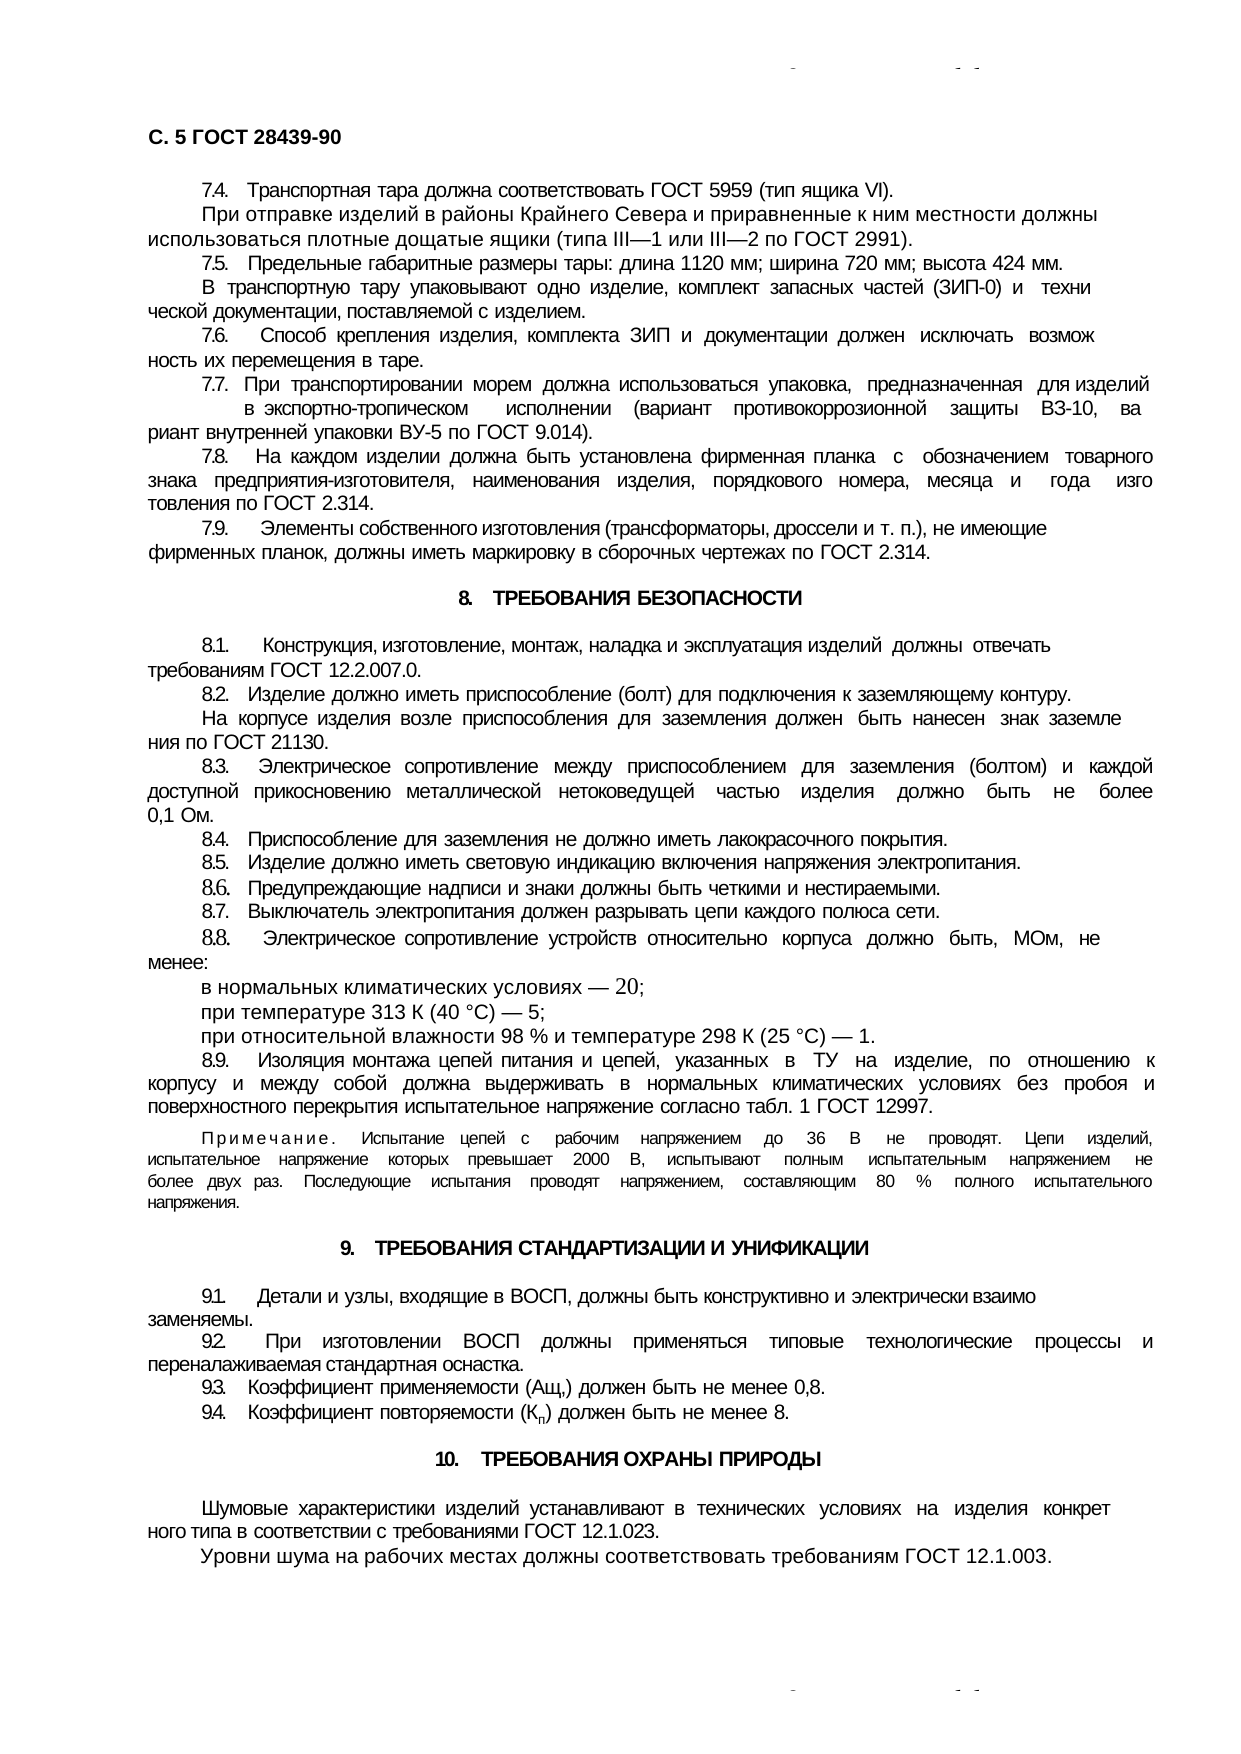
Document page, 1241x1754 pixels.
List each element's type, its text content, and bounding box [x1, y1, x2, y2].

text Уровни шума на рабочих местах должны соответствовать требованиям ГОСТ 12.1.003. [200, 1544, 1167, 1568]
list Элементы собственного изготовления (трансформаторы, дроссели и т. п.), не имеющие фирменных планок, должны иметь маркировку в сборочных чертежах по ГОСТ 2.314. [148, 516, 1153, 564]
text в нормальных климатических условиях — 20; [201, 975, 1167, 999]
subtitle С. 5 ГОСТ 28439-90 [148, 125, 1167, 149]
list Изделие должно иметь световую индикацию включения напряжения электропитания. [201, 851, 1167, 874]
list Конструкция, изготовление, монтаж, наладка и эксплуатация изделий должны отвечать требованиям ГОСТ 12.2.007.0. [147, 633, 1154, 681]
subtitle ТРЕБОВАНИЯ ОХРАНЫ ПРИРОДЫ [434, 1447, 1167, 1471]
list При изготовлении ВОСП должны применяться типовые технологические процессы и переналаживаемая стандартная оснастка. [147, 1331, 1154, 1376]
list Коэффициент применяемости (Ащ,) должен быть не менее 0,8. [201, 1376, 1167, 1399]
text На корпусе изделия возле приспособления для заземления должен быть нанесен знак заземле­ ния по ГОСТ 21130. [147, 706, 1147, 754]
list При транспортировании морем должна использоваться упаковка, предназначенная для изделий в экспортно-тропическом исполнении (вариант противокоррозионной защиты ВЗ-10, ва­ риант внутренней упаковки ВУ-5 по ГОСТ 9.014). [147, 372, 1153, 443]
list Коэффициент повторяемости (Кп) должен быть не менее 8. [201, 1400, 1167, 1427]
list На каждом изделии должна быть установлена фирменная планка с обозначением товарного знака предприятия-изготовителя, наименования изделия, порядкового номера, месяца и года изго­ товления по ГОСТ 2.314. [147, 444, 1153, 515]
subtitle ТРЕБОВАНИЯ СТАНДАРТИЗАЦИИ И УНИФИКАЦИИ [340, 1236, 1167, 1259]
text Примечание. Испытание цепей с рабочим напряжением до 36 В не проводят. Цепи изделий, испытательное напряжение которых превышает 2000 В, испытывают полным испытательным напряжением не более двух раз. Последующие испытания проводят напряжением, составляющим 80 % полного испытательного напряжения. [147, 1128, 1153, 1212]
list Предельные габаритные размеры тары: длина 1120 мм; ширина 720 мм; высота 424 мм. [201, 251, 1167, 275]
list Способ крепления изделия, комплекта ЗИП и документации должен исключать возмож­ ность их перемещения в таре. [147, 323, 1147, 371]
list Транспортная тара должна соответствовать ГОСТ 5959 (тип ящика VI). [201, 177, 1167, 201]
list Электрическое сопротивление между приспособлением для заземления (болтом) и каждой доступной прикосновению металлической нетоковедущей частью изделия должно быть не более 0,1 Ом. [147, 754, 1153, 827]
list Предупреждающие надписи и знаки должны быть четкими и нестираемыми. [201, 874, 1167, 900]
text при температуре 313 К (40 °С) — 5; [201, 1000, 1167, 1024]
list Детали и узлы, входящие в ВОСП, должны быть конструктивно и электрически взаимо­ заменяемы. [147, 1285, 1147, 1331]
list Изоляция монтажа цепей питания и цепей, указанных в ТУ на изделие, по отношению к корпусу и между собой должна выдерживать в нормальных климатических условиях без пробоя и поверхностного перекрытия испытательное напряжение согласно табл. 1 ГОСТ 12997. [147, 1050, 1156, 1118]
list Выключатель электропитания должен разрывать цепи каждого полюса сети. [201, 901, 1167, 923]
text при относительной влажности 98 % и температуре 298 К (25 °С) — 1. [201, 1024, 1167, 1048]
list Приспособление для заземления не должно иметь лакокрасочного покрытия. [201, 827, 1167, 851]
subtitle ТРЕБОВАНИЯ БЕЗОПАСНОСТИ [458, 586, 1167, 610]
text Шумовые характеристики изделий устанавливают в технических условиях на изделия конкрет­ ного типа в соответствии с требованиями ГОСТ 12.1.023. [147, 1495, 1147, 1543]
list Электрическое сопротивление устройств относительно корпуса должно быть, МОм, не менее: [147, 923, 1152, 974]
text В транспортную тару упаковывают одно изделие, комплект запасных частей (ЗИП-0) и техни­ ческой документации, поставляемой с изделием. [147, 275, 1147, 323]
list Изделие должно иметь приспособление (болт) для подключения к заземляющему контуру. [201, 682, 1167, 706]
text При отправке изделий в районы Крайнего Севера и приравненные к ним местности должны использоваться плотные дощатые ящики (типа III—1 или III—2 по ГОСТ 2991). [147, 202, 1167, 251]
